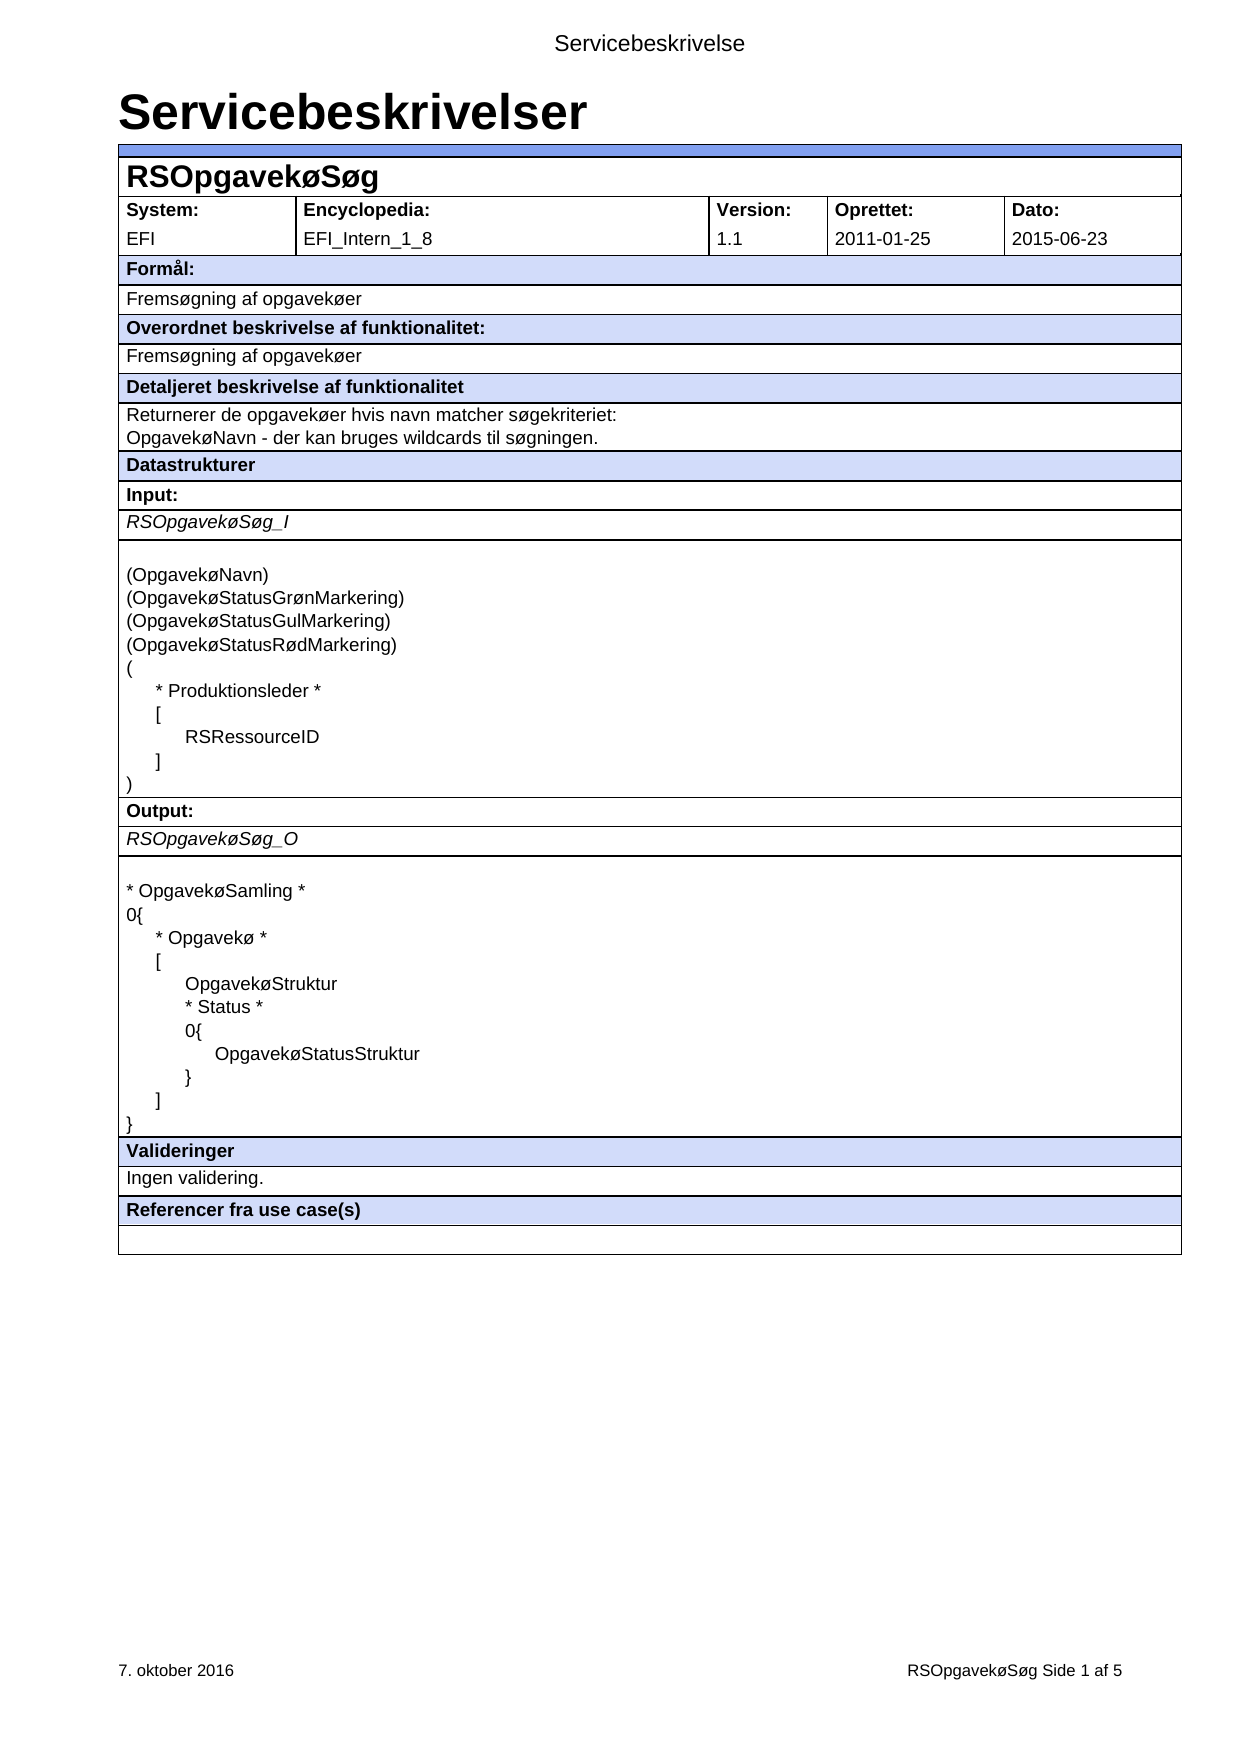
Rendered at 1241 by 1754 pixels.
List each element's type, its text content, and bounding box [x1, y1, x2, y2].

table_cell Fremsøgning af opgavekøer [119, 345, 1181, 372]
table_cell 1.1 [710, 225, 827, 254]
table_cell RSOpgavekøSøg_O [119, 827, 1181, 855]
table_cell Oprettet: [828, 197, 1004, 225]
table_cell System: [119, 197, 295, 225]
table_cell Formål: [119, 256, 1181, 284]
table_cell Output: [119, 798, 1181, 826]
table_cell Valideringer [119, 1138, 1181, 1166]
table_header [119, 145, 1181, 156]
table_cell Datastrukturer [119, 452, 1181, 480]
table_cell EFI_Intern_1_8 [297, 225, 708, 254]
table_cell Overordnet beskrivelse af funktionalitet: [119, 315, 1181, 343]
table_cell Dato: [1005, 197, 1181, 225]
table_cell Returnerer de opgavekøer hvis navn matcher søgekriteriet: OpgavekøNavn - der kan bruges wildcards til søgningen. [119, 404, 1181, 450]
table_cell Version: [710, 197, 827, 225]
table_cell Input: [119, 482, 1181, 509]
table_cell 2011-01-25 [828, 225, 1004, 254]
table_cell Detaljeret beskrivelse af funktionalitet [119, 374, 1181, 402]
table_cell * OpgavekøSamling * 0{ * Opgavekø * [ OpgavekøStruktur * Status * 0{ OpgavekøStatusStruktur } ] } [119, 857, 1181, 1136]
table_cell 2015-06-23 [1005, 225, 1181, 254]
table_cell [119, 1226, 1181, 1254]
table_cell Fremsøgning af opgavekøer [119, 286, 1181, 313]
table_cell (OpgavekøNavn) (OpgavekøStatusGrønMarkering) (OpgavekøStatusGulMarkering) (OpgavekøStatusRødMarkering) ( * Produktionsleder * [ RSRessourceID ] ) [119, 541, 1181, 796]
table_cell Ingen validering. [119, 1167, 1181, 1195]
table_cell EFI [119, 225, 295, 254]
table_cell Encyclopedia: [297, 197, 708, 225]
table_cell Referencer fra use case(s) [119, 1197, 1181, 1224]
table_cell RSOpgavekøSøg_I [119, 511, 1181, 539]
table_cell RSOpgavekøSøg [119, 158, 1181, 196]
text Servicebeskrivelser [118, 82, 1181, 140]
